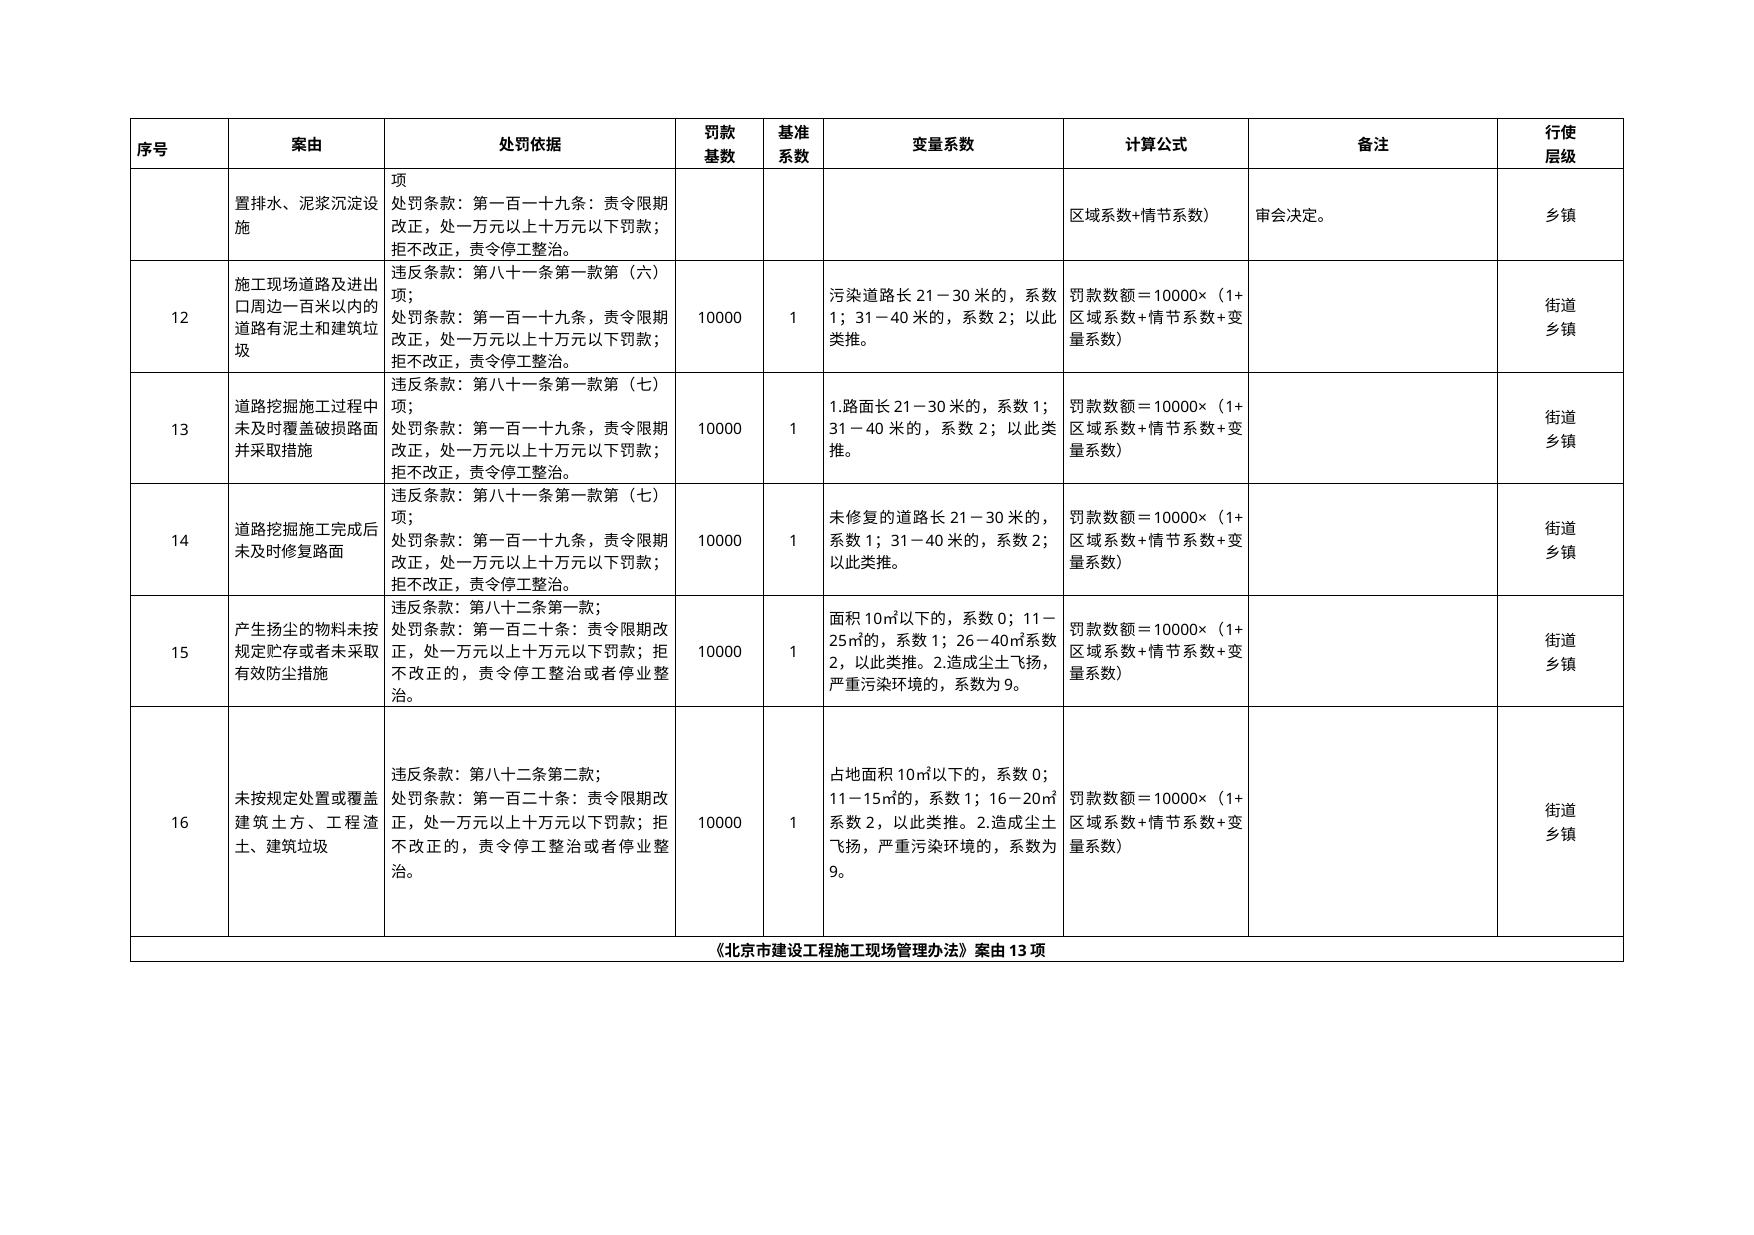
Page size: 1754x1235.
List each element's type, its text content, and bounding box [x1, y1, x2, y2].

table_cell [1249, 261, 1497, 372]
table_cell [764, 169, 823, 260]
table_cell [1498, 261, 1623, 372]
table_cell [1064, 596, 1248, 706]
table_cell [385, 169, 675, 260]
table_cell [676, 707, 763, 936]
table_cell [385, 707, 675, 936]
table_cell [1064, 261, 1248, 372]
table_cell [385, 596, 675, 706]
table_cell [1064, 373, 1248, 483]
table_header 罚款 基数 [676, 119, 763, 167]
table_header 行使 层级 [1498, 119, 1623, 167]
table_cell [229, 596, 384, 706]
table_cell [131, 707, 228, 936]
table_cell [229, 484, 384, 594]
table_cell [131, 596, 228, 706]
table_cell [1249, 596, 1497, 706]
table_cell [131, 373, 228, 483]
table_header 处罚依据 [385, 119, 675, 167]
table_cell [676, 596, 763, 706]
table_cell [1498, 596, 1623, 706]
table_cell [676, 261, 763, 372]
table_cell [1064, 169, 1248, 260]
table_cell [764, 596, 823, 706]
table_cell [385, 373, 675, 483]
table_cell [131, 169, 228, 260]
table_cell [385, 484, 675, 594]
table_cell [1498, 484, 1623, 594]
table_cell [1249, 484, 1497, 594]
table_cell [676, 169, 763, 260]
table_header 计算公式 [1064, 119, 1248, 167]
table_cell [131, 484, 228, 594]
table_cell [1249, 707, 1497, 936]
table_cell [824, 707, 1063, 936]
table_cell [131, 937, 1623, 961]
table_header 基准 系数 [764, 119, 823, 167]
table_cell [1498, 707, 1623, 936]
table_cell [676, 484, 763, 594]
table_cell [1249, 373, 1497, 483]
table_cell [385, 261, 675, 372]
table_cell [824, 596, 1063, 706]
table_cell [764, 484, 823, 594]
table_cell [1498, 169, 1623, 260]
table_header 备注 [1249, 119, 1497, 167]
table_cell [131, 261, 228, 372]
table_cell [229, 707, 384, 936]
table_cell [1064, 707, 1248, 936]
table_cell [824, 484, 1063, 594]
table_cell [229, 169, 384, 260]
table_header 序号 [131, 119, 228, 167]
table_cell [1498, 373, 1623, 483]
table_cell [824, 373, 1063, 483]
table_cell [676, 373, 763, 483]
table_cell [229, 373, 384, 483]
table_header 变量系数 [824, 119, 1063, 167]
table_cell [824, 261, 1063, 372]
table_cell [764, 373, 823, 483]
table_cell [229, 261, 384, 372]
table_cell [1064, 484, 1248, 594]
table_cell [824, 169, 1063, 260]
table_header 案由 [229, 119, 384, 167]
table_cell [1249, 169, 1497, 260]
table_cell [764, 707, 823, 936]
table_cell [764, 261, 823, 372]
